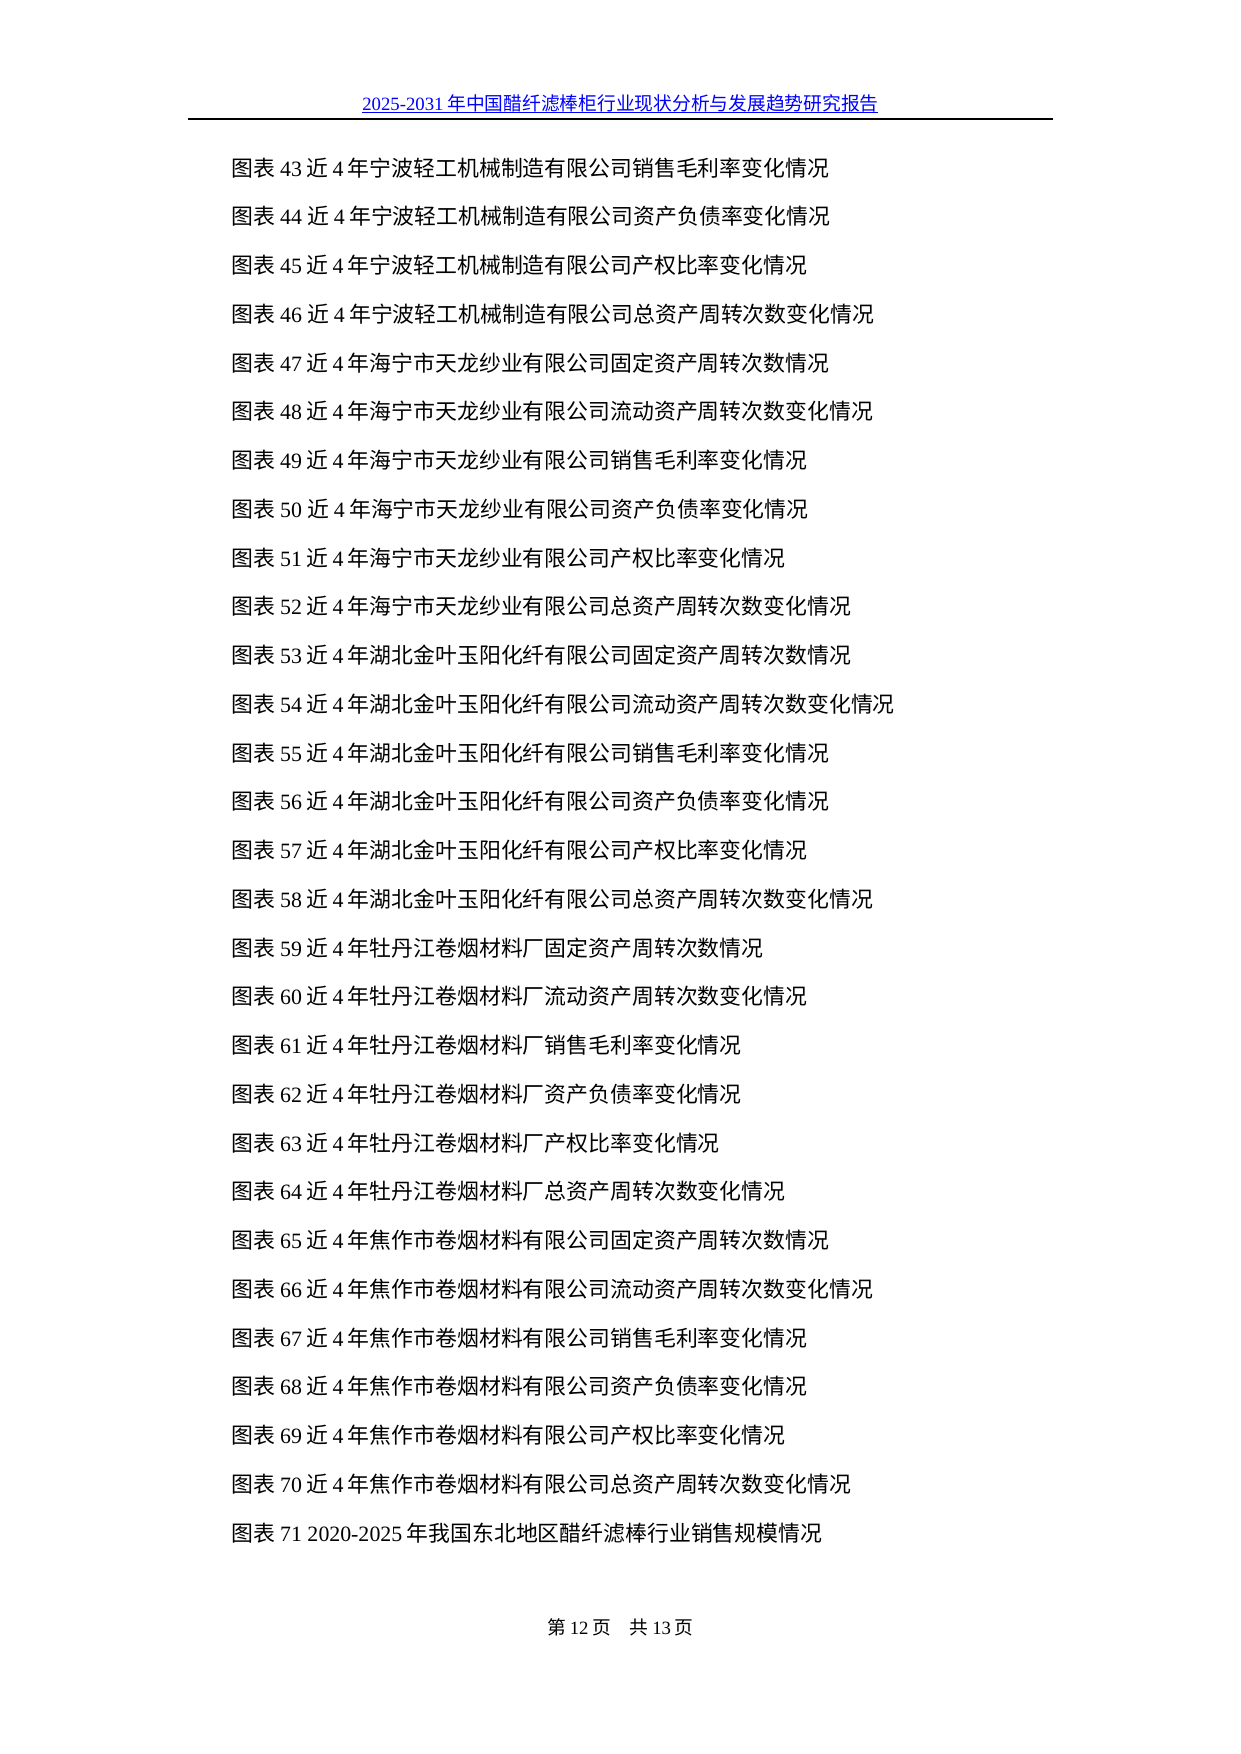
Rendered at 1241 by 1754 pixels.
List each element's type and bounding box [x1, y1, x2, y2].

text [187, 150, 1053, 1548]
